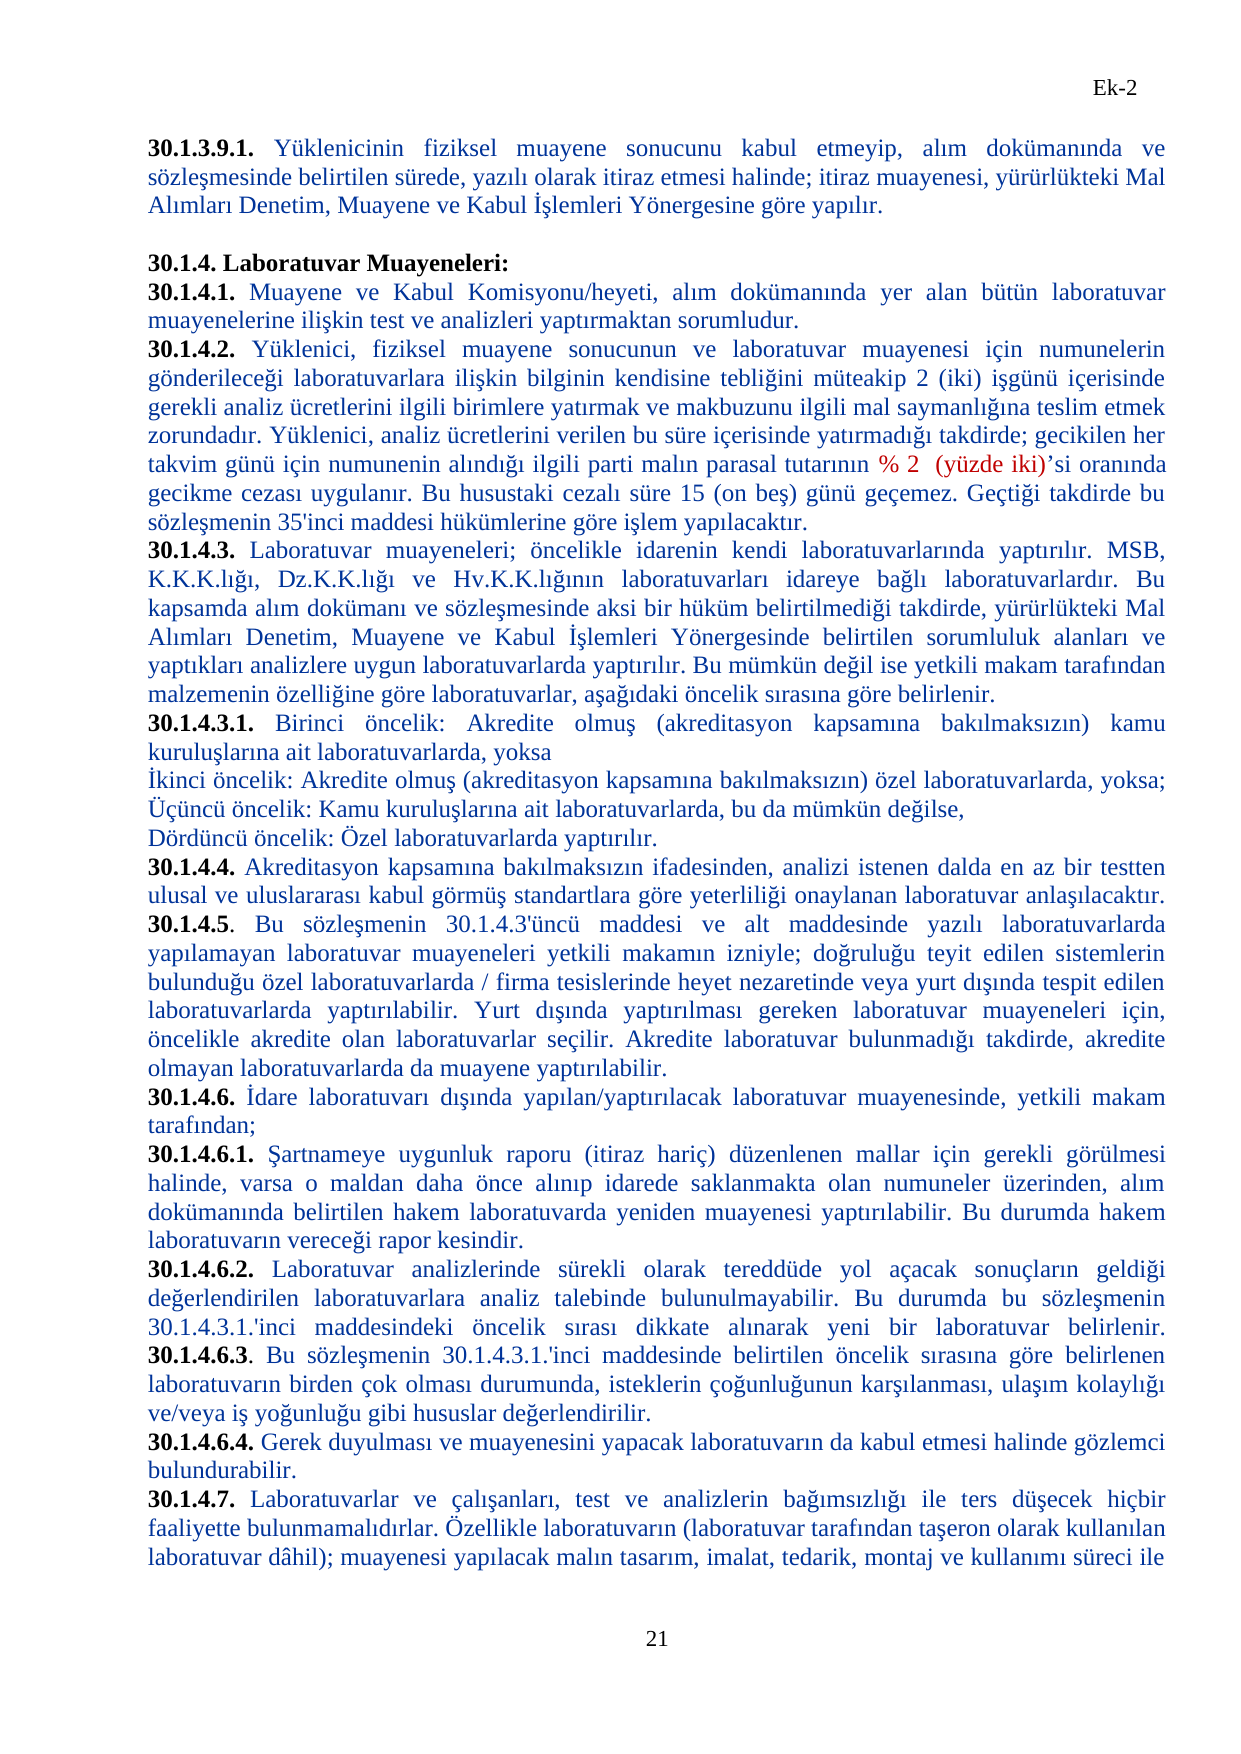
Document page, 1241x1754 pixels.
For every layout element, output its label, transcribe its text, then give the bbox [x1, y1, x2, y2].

text Dördüncü öncelik: Özel laboratuvarlarda yaptırılır. [148, 823, 1166, 852]
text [148, 1427, 1166, 1570]
text İkinci öncelik: Akredite olmuş (akreditasyon kapsamına bakılmaksızın) özel laboratuvarlarda, yoksa; Üçüncü öncelik: Kamu kuruluşlarına ait laboratuvarlarda, bu da mümkün değilse, [148, 765, 1166, 823]
text 30.1.3.9.1. Yüklenicinin fiziksel muayene sonucunu kabul etmeyip, alım dokümanında ve sözleşmesinde belirtilen sürede, yazılı olarak itiraz etmesi halinde; itiraz muayenesi, yürürlükteki Mal Alımları Denetim, Muayene ve Kabul İşlemleri Yönergesine göre yapılır. [148, 133, 1166, 219]
text 30.1.4.6.2. Laboratuvar analizlerinde sürekli olarak tereddüde yol açacak sonuçların geldiği değerlendirilen laboratuvarlara analiz talebinde bulunulmayabilir. Bu durumda bu sözleşmenin 30.1.4.3.1.'inci maddesindeki öncelik sırası dikkate alınarak yeni bir laboratuvar belirlenir. 30.1.4.6.3. Bu sözleşmenin 30.1.4.3.1.'inci maddesinde belirtilen öncelik sırasına göre belirlenen laboratuvarın birden çok olması durumunda, isteklerin çoğunluğunun karşılanması, ulaşım kolaylığı ve/veya iş yoğunluğu gibi hususlar değerlendirilir. [148, 1254, 1166, 1427]
text 30.1.4.3.1. Birinci öncelik: Akredite olmuş (akreditasyon kapsamına bakılmaksızın) kamu kuruluşlarına ait laboratuvarlarda, yoksa [148, 708, 1166, 765]
text 30.1.4.4. Akreditasyon kapsamına bakılmaksızın ifadesinden, analizi istenen dalda en az bir testten ulusal ve uluslararası kabul görmüş standartlara göre yeterliliği onaylanan laboratuvar anlaşılacaktır. 30.1.4.5. Bu sözleşmenin 30.1.4.3'üncü maddesi ve alt maddesinde yazılı laboratuvarlarda yapılamayan laboratuvar muayeneleri yetkili makamın izniyle; doğruluğu teyit edilen sistemlerin bulunduğu özel laboratuvarlarda / firma tesislerinde heyet nezaretinde veya yurt dışında tespit edilen laboratuvarlarda yaptırılabilir. Yurt dışında yaptırılması gereken laboratuvar muayeneleri için, öncelikle akredite olan laboratuvarlar seçilir. Akredite laboratuvar bulunmadığı takdirde, akredite olmayan laboratuvarlarda da muayene yaptırılabilir. [148, 852, 1166, 1082]
text 30.1.4.6. İdare laboratuvarı dışında yapılan/yaptırılacak laboratuvar muayenesinde, yetkili makam tarafından; 30.1.4.6.1. Şartnameye uygunluk raporu (itiraz hariç) düzenlenen mallar için gerekli görülmesi halinde, varsa o maldan daha önce alınıp idarede saklanmakta olan numuneler üzerinden, alım dokümanında belirtilen hakem laboratuvarda yeniden muayenesi yaptırılabilir. Bu durumda hakem laboratuvarın vereceği rapor kesindir. [148, 1082, 1166, 1254]
text 30.1.4.1. Muayene ve Kabul Komisyonu/heyeti, alım dokümanında yer alan bütün laboratuvar muayenelerine ilişkin test ve analizleri yaptırmaktan sorumludur. [148, 277, 1166, 334]
text 30.1.4. Laboratuvar Muayeneleri: [148, 248, 1166, 277]
text 30.1.4.3. Laboratuvar muayeneleri; öncelikle idarenin kendi laboratuvarlarında yaptırılır. MSB, K.K.K.lığı, Dz.K.K.lığı ve Hv.K.K.lığının laboratuvarları idareye bağlı laboratuvarlardır. Bu kapsamda alım dokümanı ve sözleşmesinde aksi bir hüküm belirtilmediği takdirde, yürürlükteki Mal Alımları Denetim, Muayene ve Kabul İşlemleri Yönergesinde belirtilen sorumluluk alanları ve yaptıkları analizlere uygun laboratuvarlarda yaptırılır. Bu mümkün değil ise yetkili makam tarafından malzemenin özelliğine göre laboratuvarlar, aşağıdaki öncelik sırasına göre belirlenir. [148, 535, 1166, 708]
text 30.1.4.2. Yüklenici, fiziksel muayene sonucunun ve laboratuvar muayenesi için numunelerin gönderileceği laboratuvarlara ilişkin bilginin kendisine tebliğini müteakip 2 (iki) işgünü içerisinde gerekli analiz ücretlerini ilgili birimlere yatırmak ve makbuzunu ilgili mal saymanlığına teslim etmek zorundadır. Yüklenici, analiz ücretlerini verilen bu süre içerisinde yatırmadığı takdirde; gecikilen her takvim günü için numunenin alındığı ilgili parti malın parasal tutarının % 2 (yüzde iki)’si oranında gecikme cezası uygulanır. Bu husustaki cezalı süre 15 (on beş) günü geçemez. Geçtiği takdirde bu sözleşmenin 35'inci maddesi hükümlerine göre işlem yapılacaktır. [148, 334, 1166, 535]
